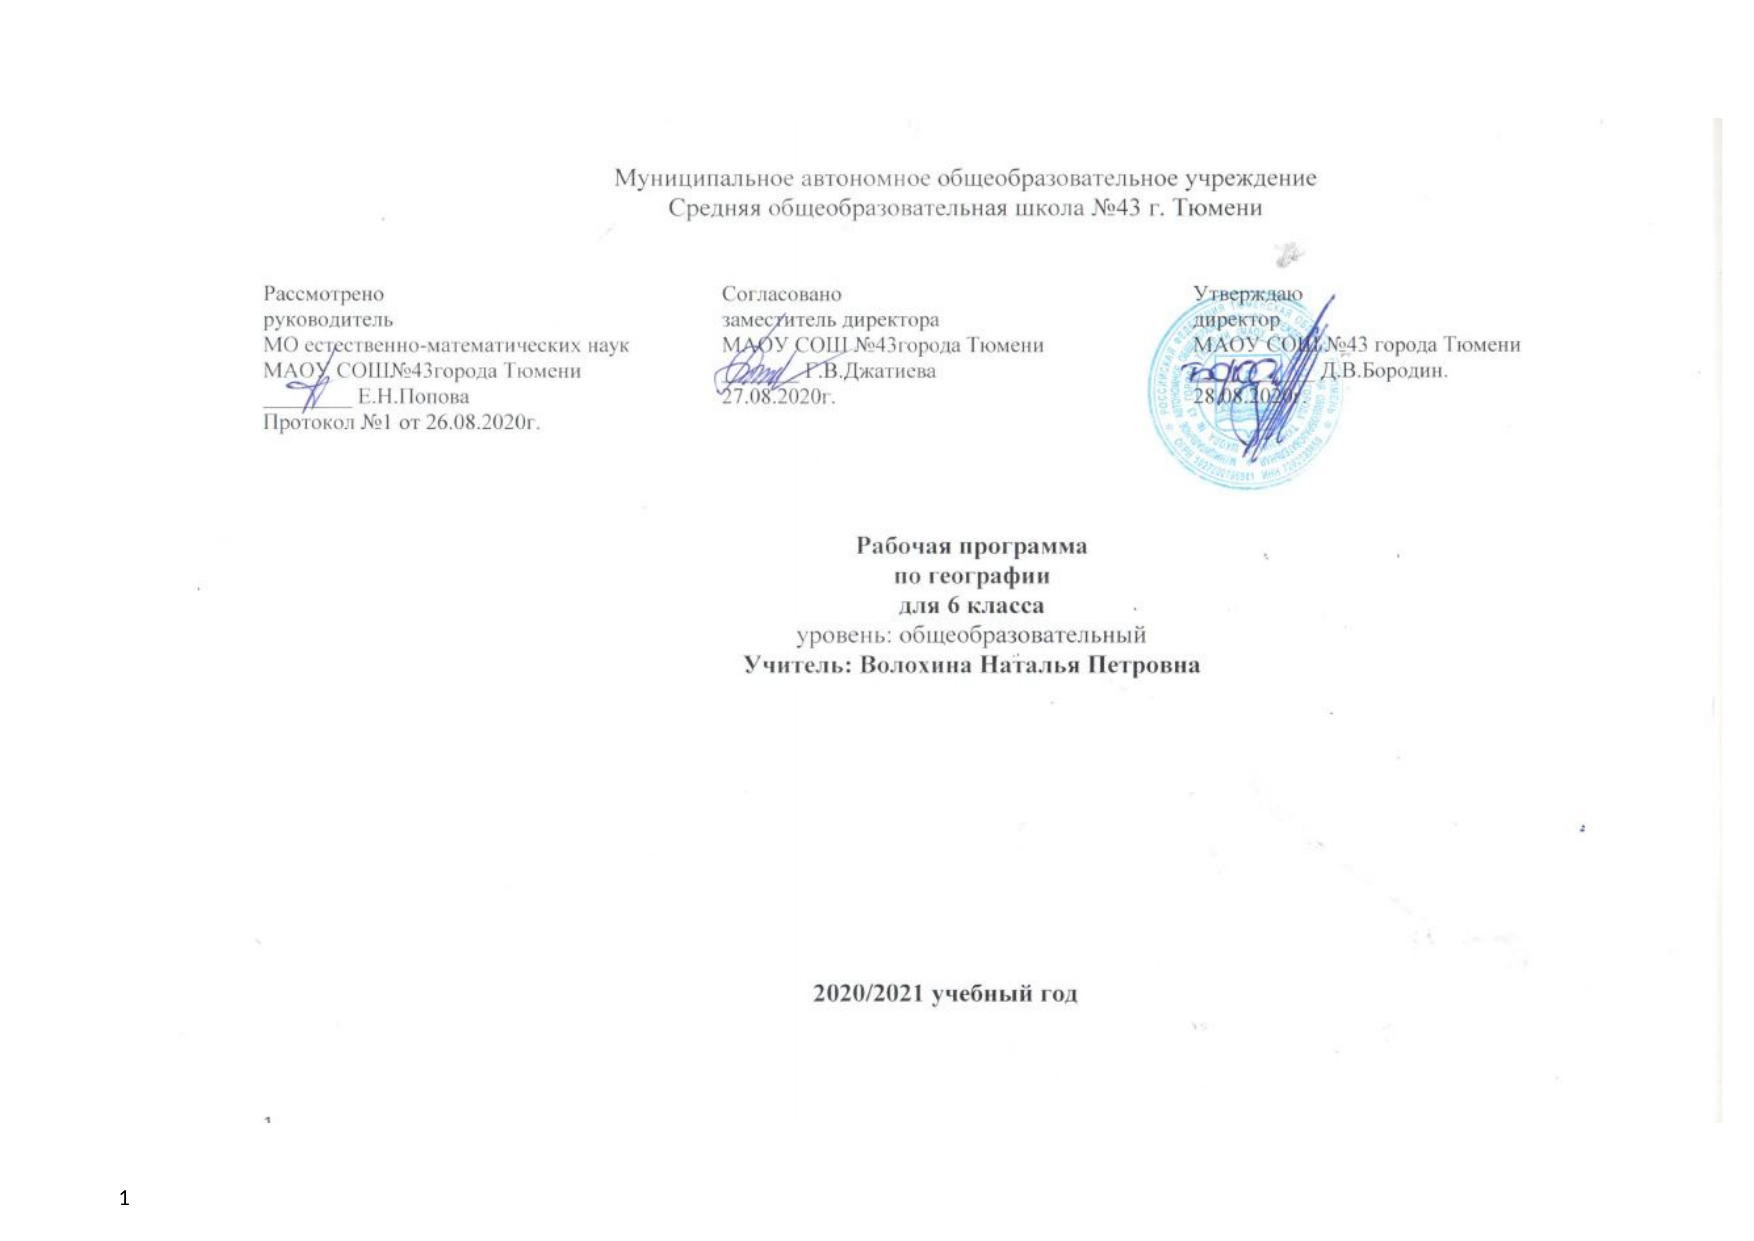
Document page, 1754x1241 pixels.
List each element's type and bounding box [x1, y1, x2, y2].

picture [177, 118, 1723, 1123]
